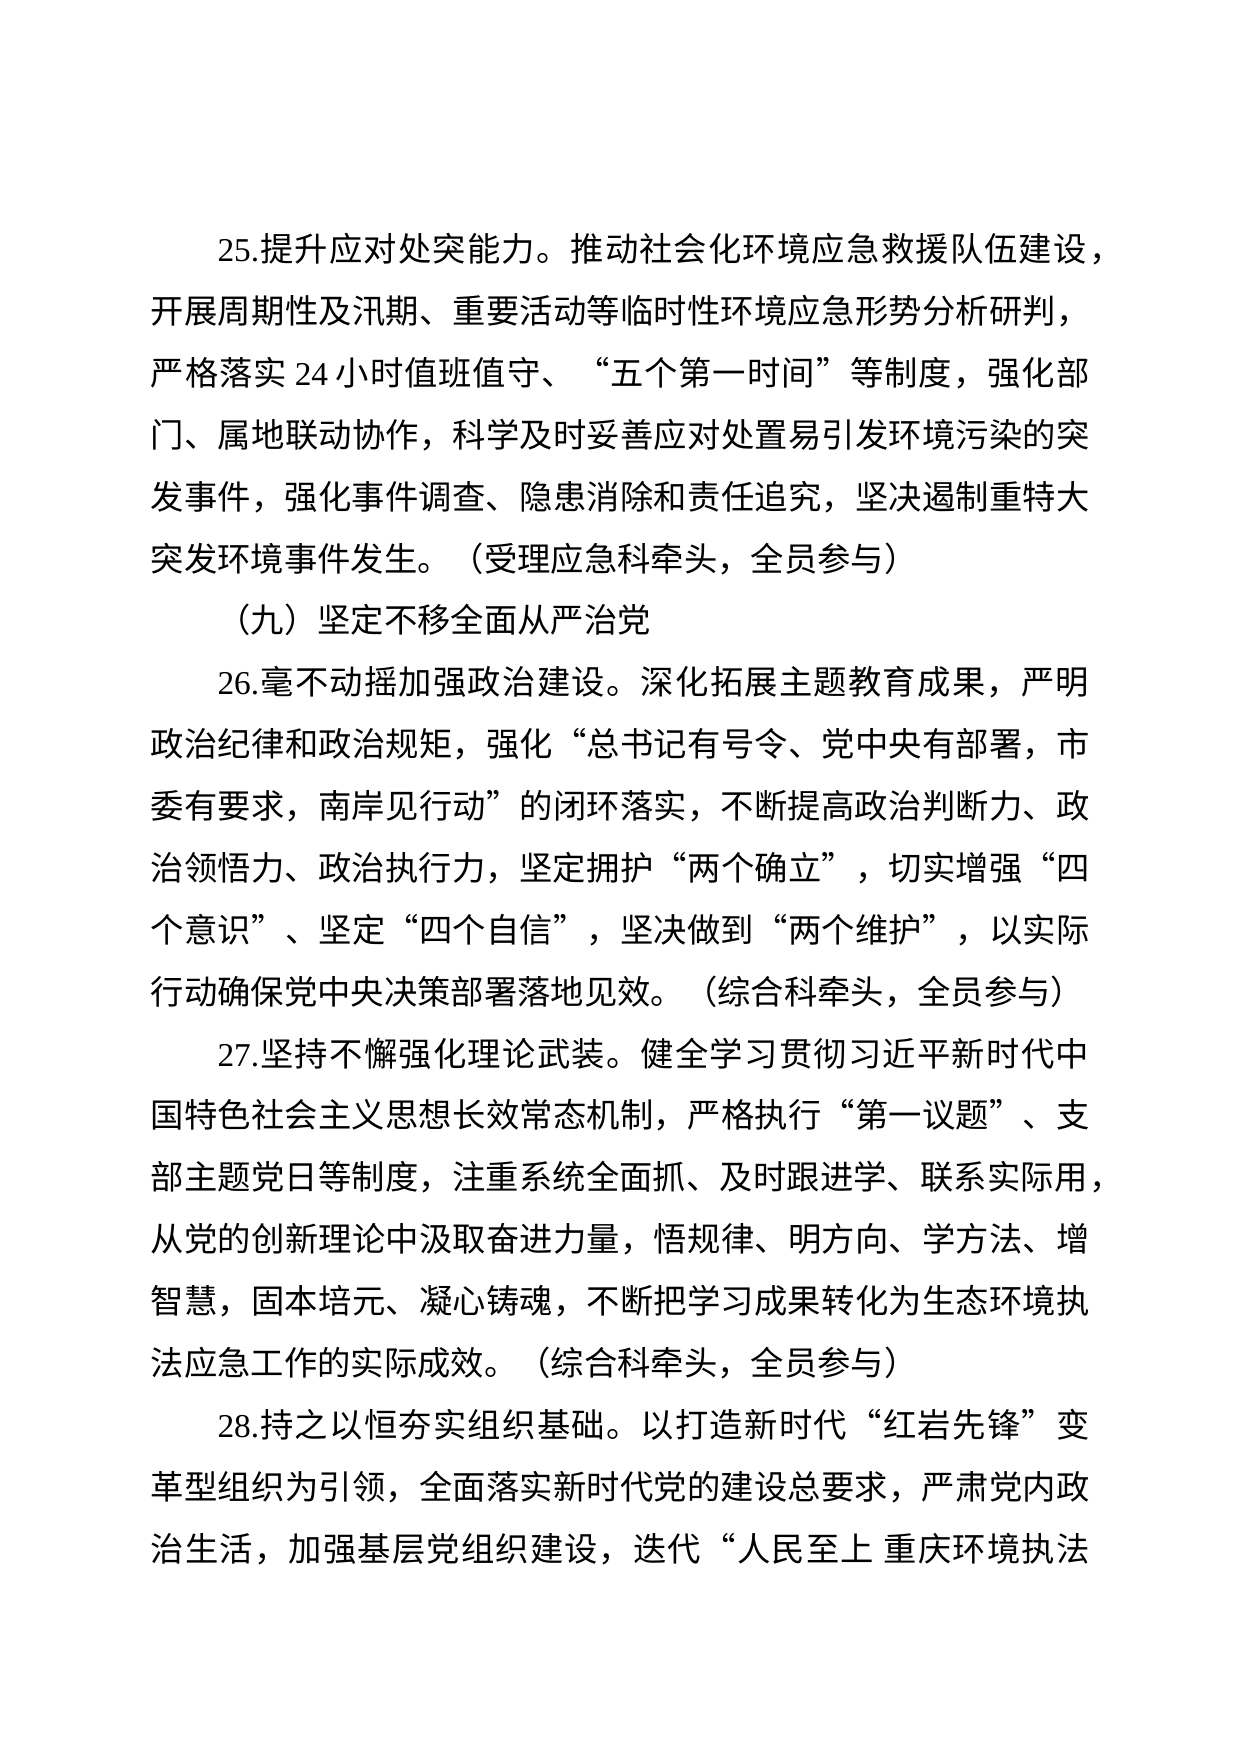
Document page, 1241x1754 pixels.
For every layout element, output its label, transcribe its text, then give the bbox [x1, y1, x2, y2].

text 26.毫不动摇加强政治建设。深化拓展主题教育成果，严明政治纪律和政治规矩，强化“总书记有号令、党中央有部署，市委有要求，南岸见行动”的闭环落实，不断提高政治判断力、政治领悟力、政治执行力，坚定拥护“两个确立”，切实增强“四个意识”、坚定“四个自信”，坚决做到“两个维护”，以实际行动确保党中央决策部署落地见效。（综合科牵头，全员参与） [151, 645, 1089, 1017]
text 25.提升应对处突能力。推动社会化环境应急救援队伍建设，开展周期性及汛期、重要活动等临时性环境应急形势分析研判，严格落实24小时值班值守、“五个第一时间”等制度，强化部门、属地联动协作，科学及时妥善应对处置易引发环境污染的突发事件，强化事件调查、隐患消除和责任追究，坚决遏制重特大突发环境事件发生。（受理应急科牵头，全员参与） [151, 212, 1089, 583]
text （九）坚定不移全面从严治党 [151, 583, 1089, 645]
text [151, 1388, 1089, 1573]
text 27.坚持不懈强化理论武装。健全学习贯彻习近平新时代中国特色社会主义思想长效常态机制，严格执行“第一议题”、支部主题党日等制度，注重系统全面抓、及时跟进学、联系实际用，从党的创新理论中汲取奋进力量，悟规律、明方向、学方法、增智慧，固本培元、凝心铸魂，不断把学习成果转化为生态环境执法应急工作的实际成效。（综合科牵头，全员参与） [151, 1017, 1089, 1388]
